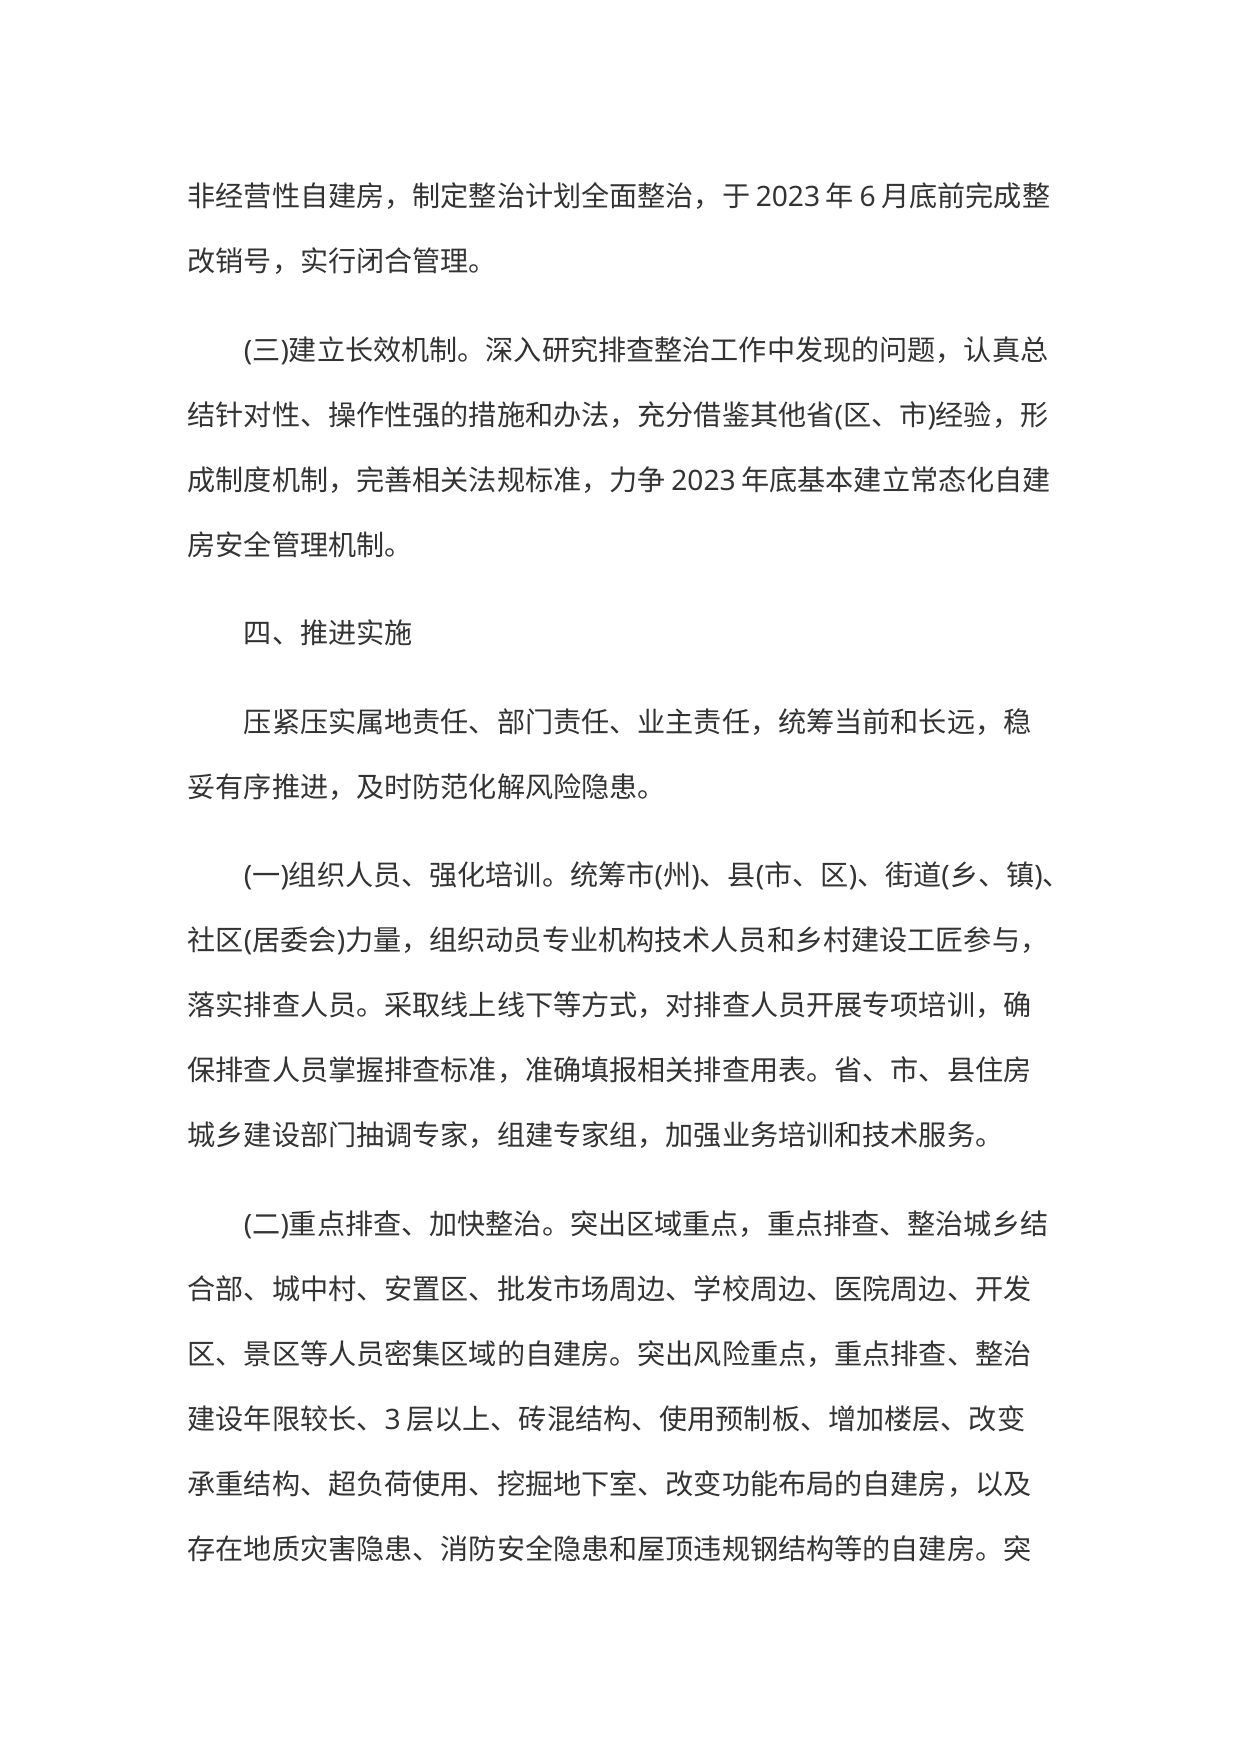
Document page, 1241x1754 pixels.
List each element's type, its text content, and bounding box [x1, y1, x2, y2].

text 压紧压实属地责任、部门责任、业主责任，统筹当前和长远，稳妥有序推进，及时防范化解风险隐患。 [187, 688, 1053, 818]
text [187, 162, 1053, 292]
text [187, 1190, 1053, 1580]
text (三)建立长效机制。深入研究排查整治工作中发现的问题，认真总结针对性、操作性强的措施和办法，充分借鉴其他省(区、市)经验，形成制度机制，完善相关法规标准，力争2023年底基本建立常态化自建房安全管理机制。 [187, 316, 1053, 576]
text 四、推进实施 [187, 599, 1053, 664]
text (一)组织人员、强化培训。统筹市(州)、县(市、区)、街道(乡、镇)、社区(居委会)力量，组织动员专业机构技术人员和乡村建设工匠参与，落实排查人员。采取线上线下等方式，对排查人员开展专项培训，确保排查人员掌握排查标准，准确填报相关排查用表。省、市、县住房城乡建设部门抽调专家，组建专家组，加强业务培训和技术服务。 [187, 841, 1053, 1166]
